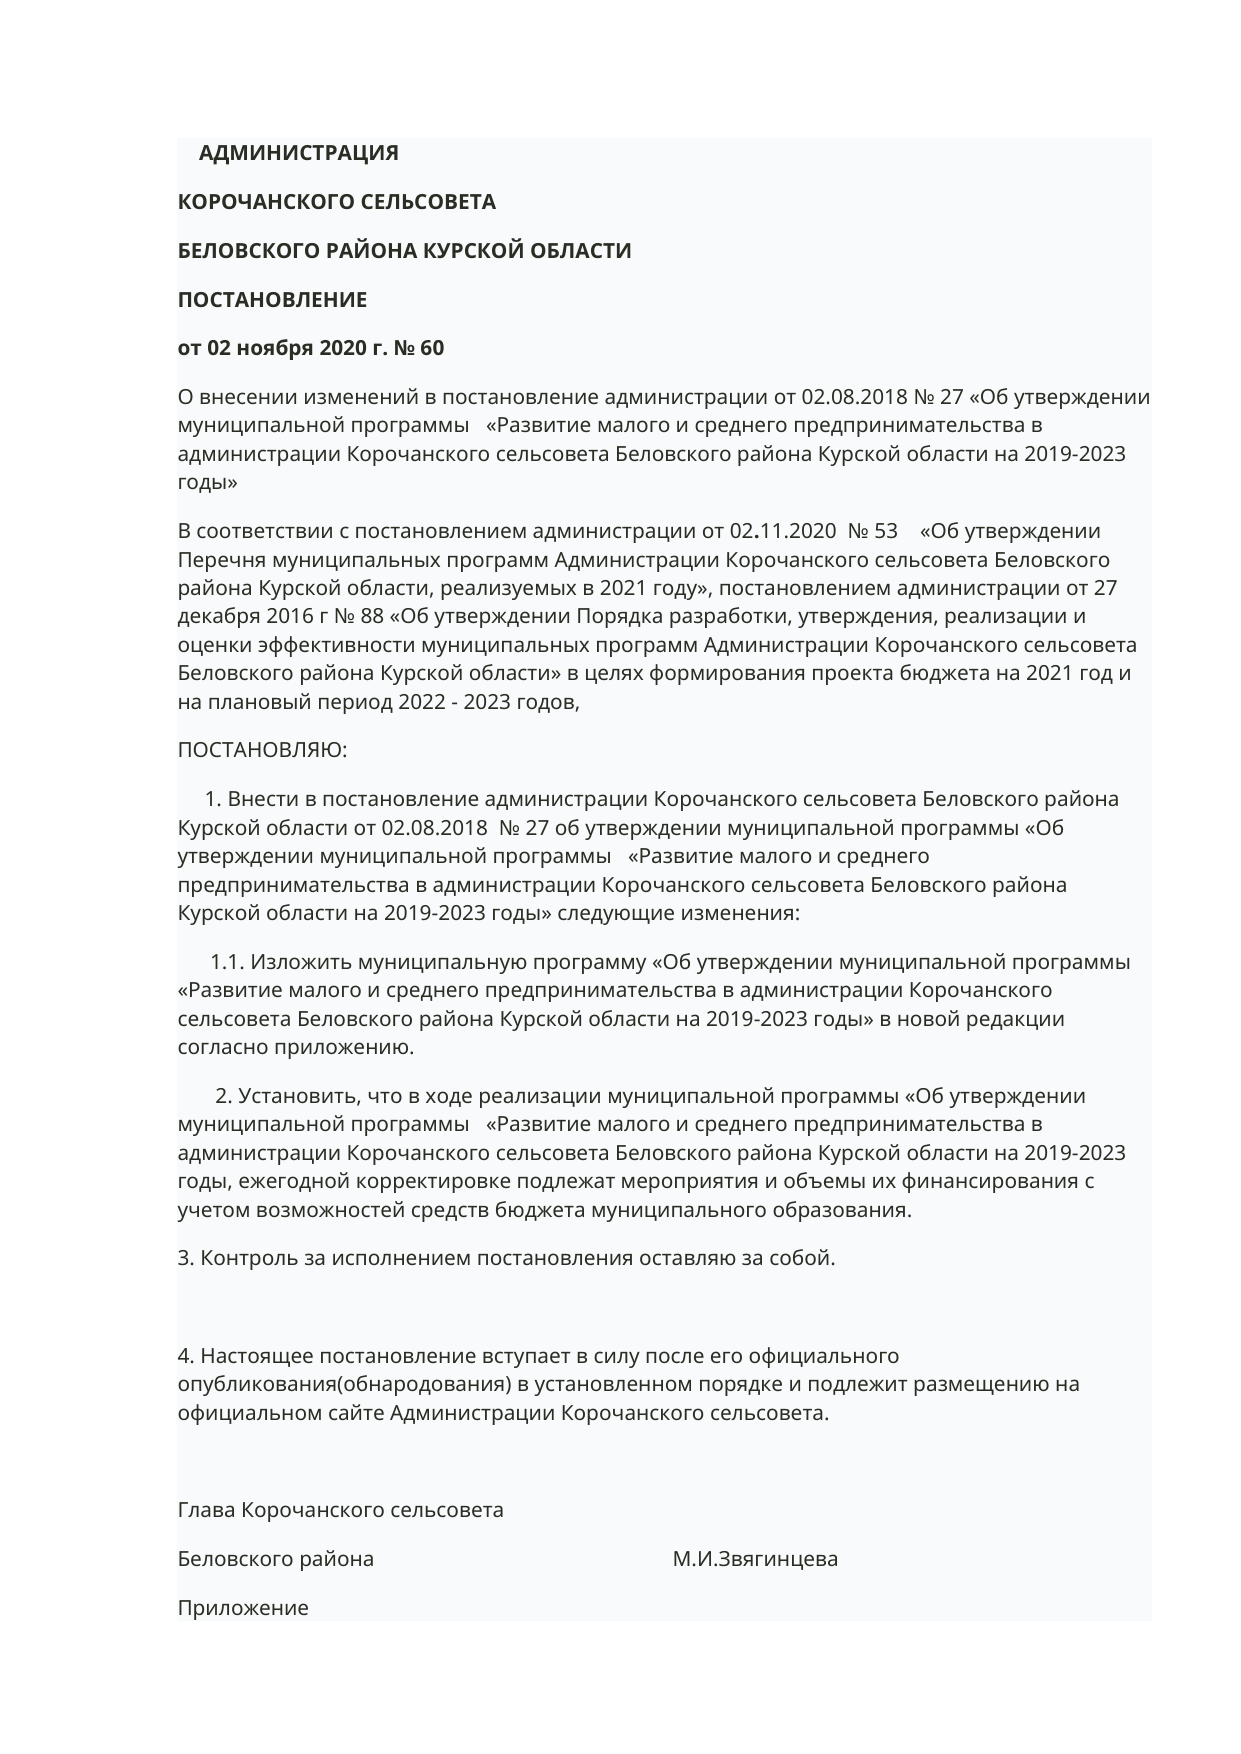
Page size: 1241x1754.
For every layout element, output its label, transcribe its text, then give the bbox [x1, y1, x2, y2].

text АДМИНИСТРАЦИЯ [177, 138, 1152, 167]
text ПОСТАНОВЛЕНИЕ [177, 285, 1152, 313]
text 2. Установить, что в ходе реализации муниципальной программы «Об утверждении муниципальной программы «Развитие малого и среднего предпринимательства в администрации Корочанского сельсовета Беловского района Курской области на 2019-2023 годы, ежегодной корректировке подлежат мероприятия и объемы их финансирования с учетом возможностей средств бюджета муниципального образования. [177, 1081, 1152, 1223]
text В соответствии с постановлением администрации от 02.11.2020 № 53 «Об утверждении Перечня муниципальных программ Администрации Корочанского сельсовета Беловского района Курской области, реализуемых в 2021 году», постановлением администрации от 27 декабря 2016 г № 88 «Об утверждении Порядка разработки, утверждения, реализации и оценки эффективности муниципальных программ Администрации Корочанского сельсовета Беловского района Курской области» в целях формирования проекта бюджета на 2021 год и на плановый период 2022 - 2023 годов, [177, 516, 1152, 715]
text Глава Корочанского сельсовета [177, 1495, 1152, 1524]
text О внесении изменений в постановление администрации от 02.08.2018 № 27 «Об утверждении муниципальной программы «Развитие малого и среднего предпринимательства в администрации Корочанского сельсовета Беловского района Курской области на 2019-2023 годы» [177, 382, 1152, 496]
text Приложение [177, 1593, 1152, 1621]
text КОРОЧАНСКОГО СЕЛЬСОВЕТА [177, 187, 1152, 216]
text БЕЛОВСКОГО РАЙОНА КУРСКОЙ ОБЛАСТИ [177, 236, 1152, 264]
text 1.1. Изложить муниципальную программу «Об утверждении муниципальной программы «Развитие малого и среднего предпринимательства в администрации Корочанского сельсовета Беловского района Курской области на 2019-2023 годы» в новой редакции согласно приложению. [177, 947, 1152, 1061]
text ПОСТАНОВЛЯЮ: [177, 736, 1152, 764]
text Беловского района М.И.Звягинцева [177, 1544, 1152, 1572]
text 1. Внести в постановление администрации Корочанского сельсовета Беловского района Курской области от 02.08.2018 № 27 об утверждении муниципальной программы «Об утверждении муниципальной программы «Развитие малого и среднего предпринимательства в администрации Корочанского сельсовета Беловского района Курской области на 2019-2023 годы» следующие изменения: [177, 784, 1152, 927]
text 4. Настоящее постановление вступает в силу после его официального опубликования(обнародования) в установленном порядке и подлежит размещению на официальном сайте Администрации Корочанского сельсовета. [177, 1341, 1152, 1426]
text 3. Контроль за исполнением постановления оставляю за собой. [177, 1243, 1152, 1272]
text от 02 ноября 2020 г. № 60 [177, 333, 1152, 362]
